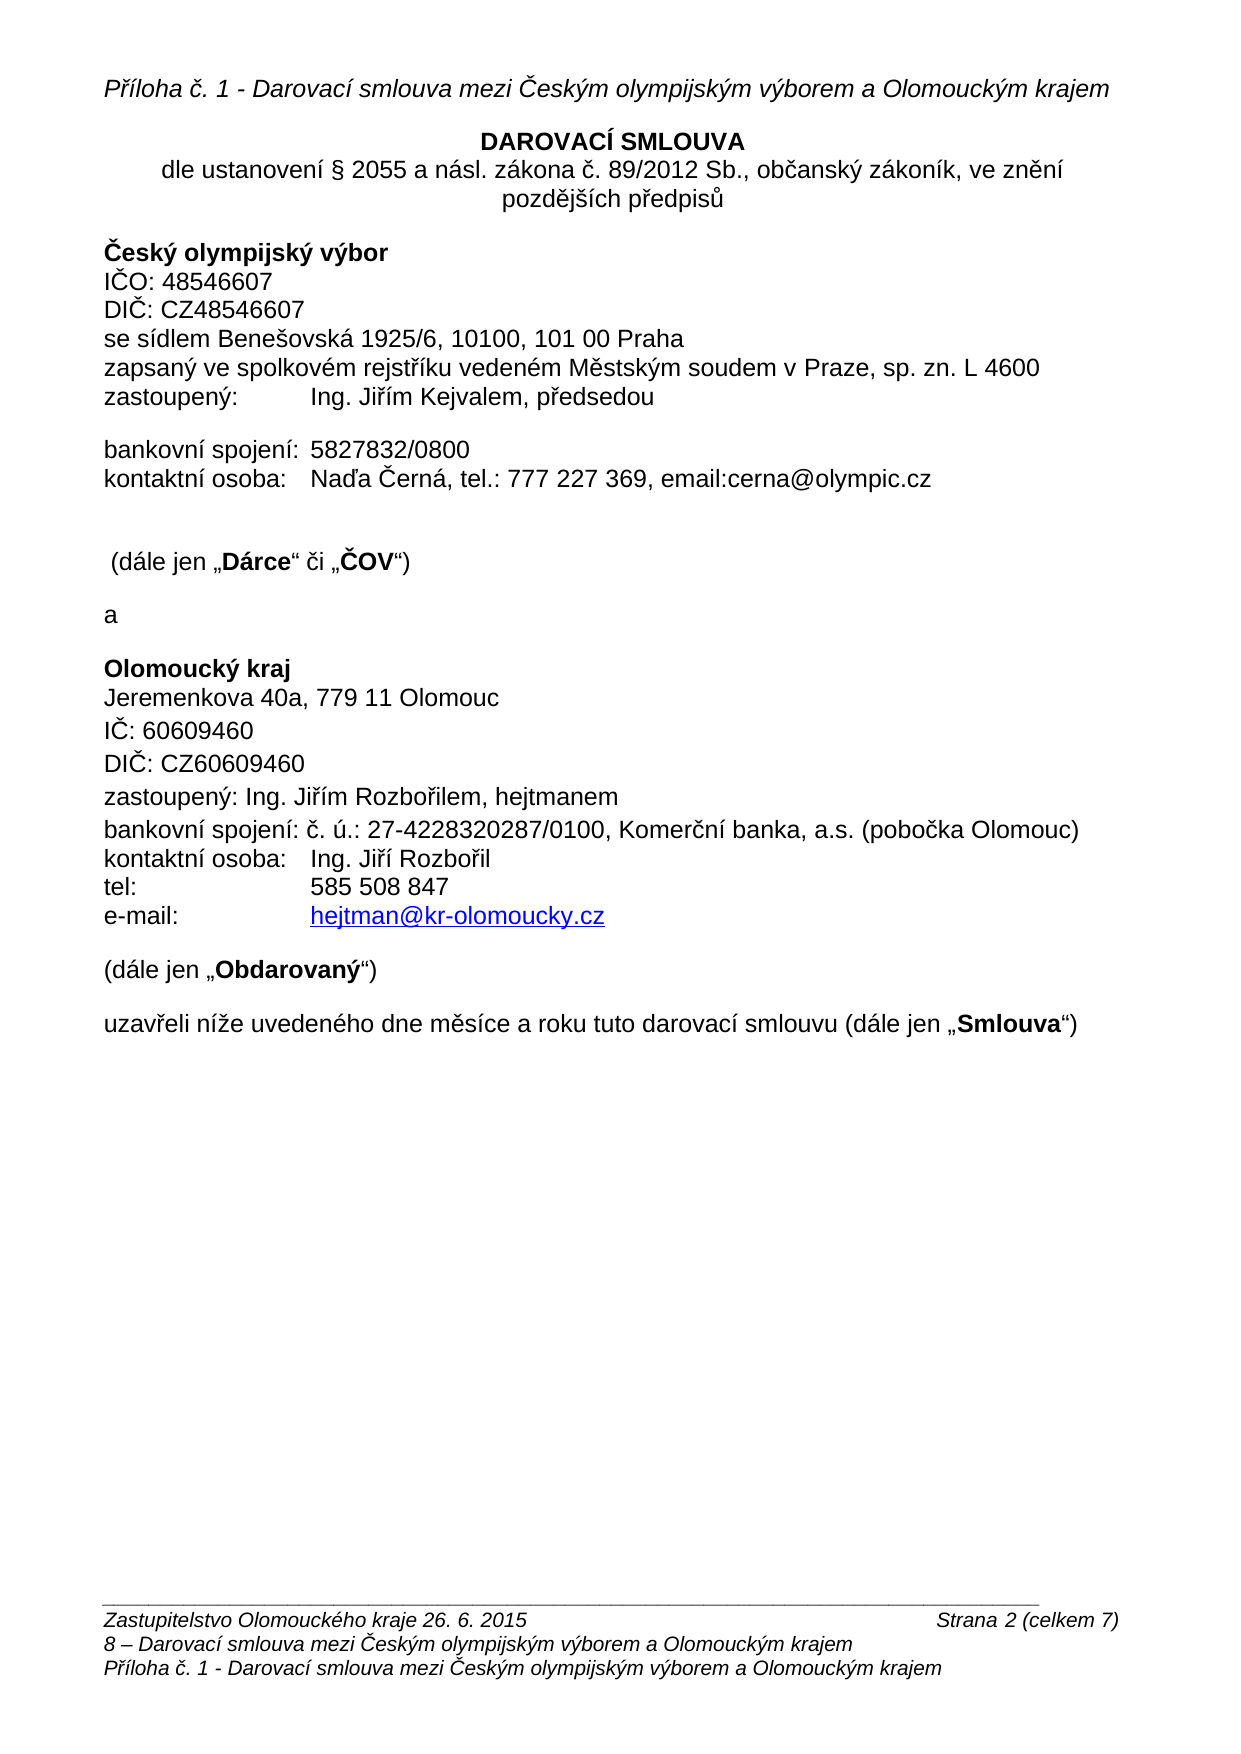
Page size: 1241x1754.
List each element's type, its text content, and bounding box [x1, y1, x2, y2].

text a [103, 600, 1122, 629]
text Český olympijský výbor [103, 238, 1122, 267]
text bankovní spojení: 5827832/0800 [103, 435, 1122, 464]
text zastoupený: Ing. Jiřím Rozbořilem, hejtmanem [103, 782, 1122, 811]
text DAROVACÍ SMLOUVA [103, 127, 1122, 155]
text Jeremenkova 40a, 779 11 Olomouc [103, 683, 1122, 712]
text tel: 585 508 847 [103, 872, 1122, 901]
text Olomoucký kraj [103, 654, 1122, 683]
text DIČ: CZ48546607 [103, 295, 1122, 324]
text uzavřeli níže uvedeného dne měsíce a roku tuto darovací smlouvu (dále jen „Smlouva“) [103, 1009, 1122, 1037]
text se sídlem Benešovská 1925/6, 10100, 101 00 Praha [103, 324, 1122, 353]
text kontaktní osoba: Naďa Černá, tel.: 777 227 369, email:cerna@olympic.cz [103, 464, 1122, 493]
text DIČ: CZ60609460 [103, 749, 1122, 778]
text zastoupený: Ing. Jiřím Kejvalem, předsedou [103, 382, 1122, 410]
text e-mail: hejtman@kr-olomoucky.cz [103, 901, 1122, 930]
text dle ustanovení § 2055 a násl. zákona č. 89/2012 Sb., občanský zákoník, ve znění pozdějších předpisů [103, 155, 1122, 213]
text zapsaný ve spolkovém rejstříku vedeném Městským soudem v Praze, sp. zn. L 4600 [103, 353, 1122, 382]
text kontaktní osoba: Ing. Jiří Rozbořil [103, 844, 1122, 872]
text bankovní spojení: č. ú.: 27-4228320287/0100, Komerční banka, a.s. (pobočka Olomouc) [103, 815, 1122, 844]
text (dále jen „Obdarovaný“) [103, 955, 1122, 984]
text (dále jen „Dárce“ či „ČOV“) [103, 547, 1122, 575]
text IČO: 48546607 [103, 267, 1122, 295]
text IČ: 60609460 [103, 716, 1122, 744]
